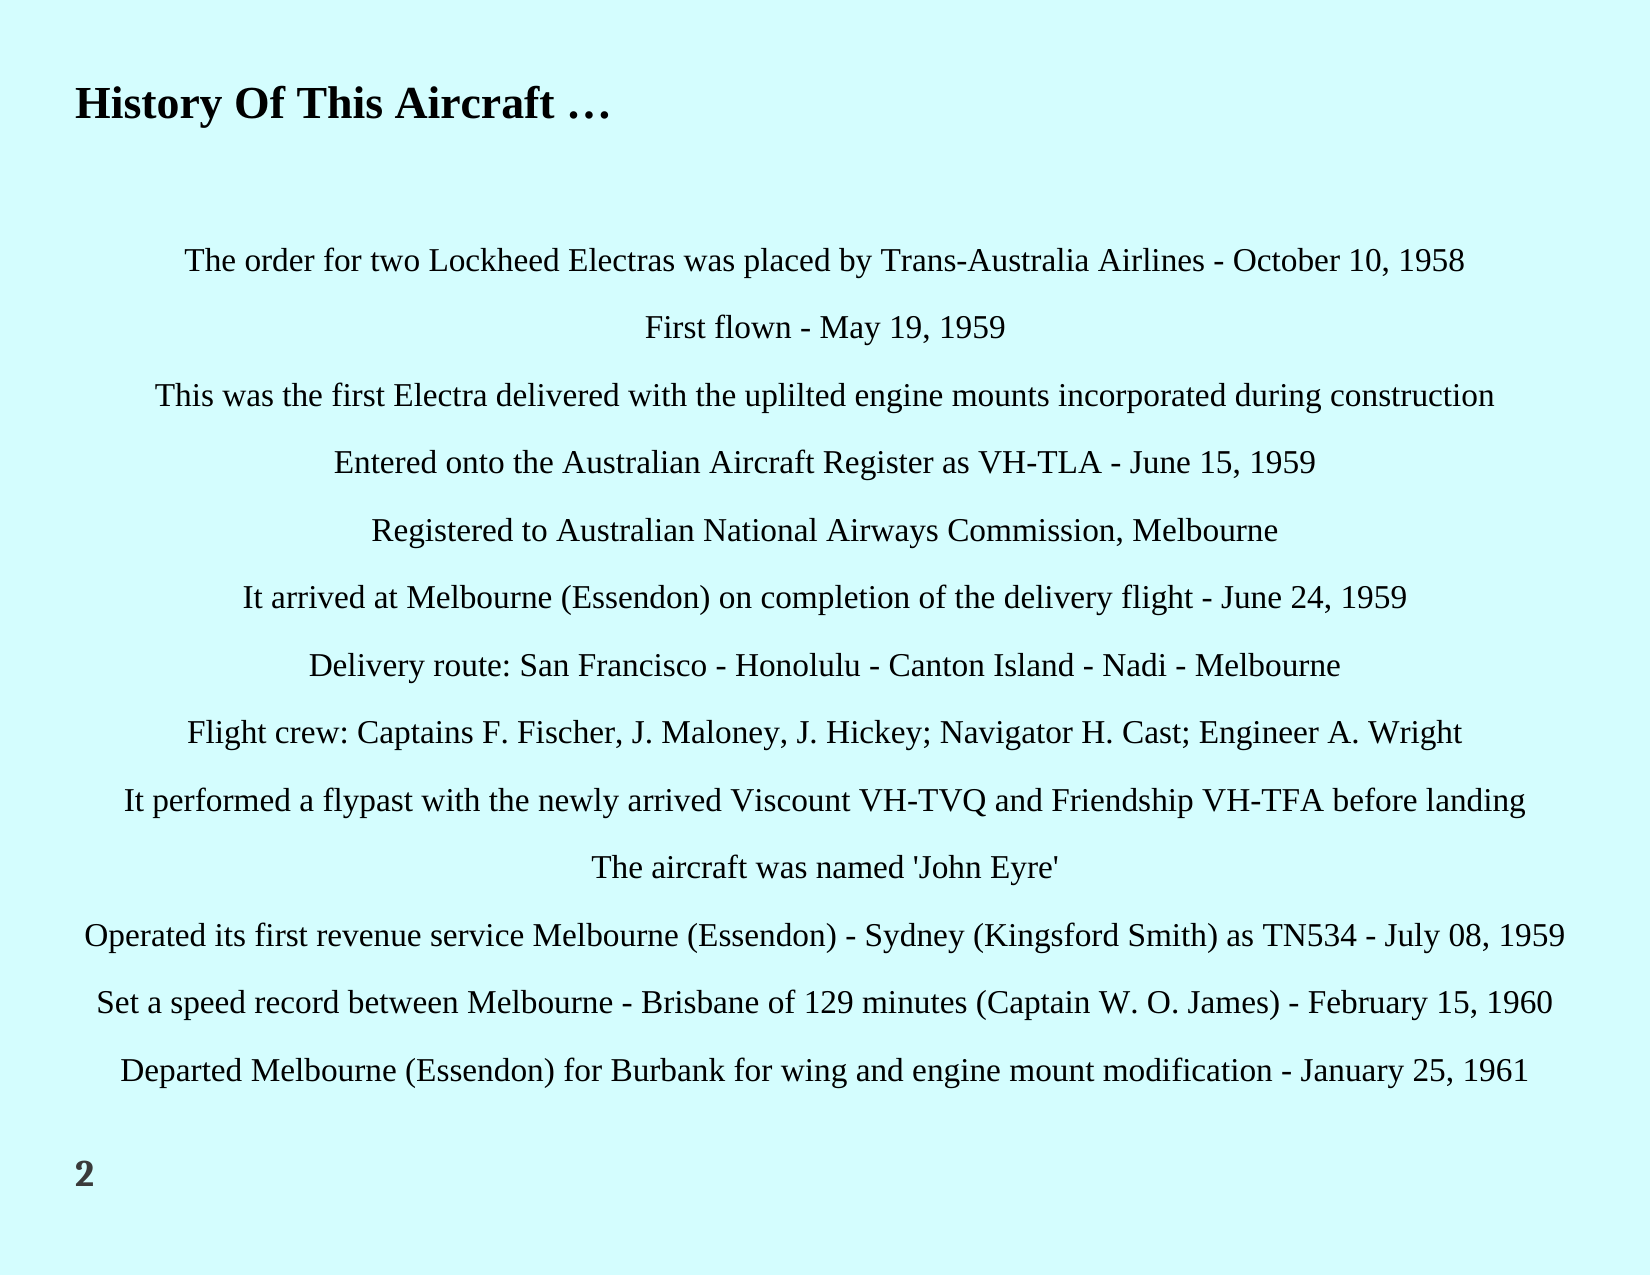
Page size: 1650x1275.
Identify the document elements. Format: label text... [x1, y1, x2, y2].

text This was the first Electra delivered with the uplilted engine mounts incorporated during construction [75, 375, 1575, 413]
text It arrived at Melbourne (Essendon) on completion of the delivery flight - June 24, 1959 [75, 577, 1575, 616]
text Departed Melbourne (Essendon) for Burbank for wing and engine mount modification - January 25, 1961 [75, 1050, 1575, 1088]
text Flight crew: Captains F. Fischer, J. Maloney, J. Hickey; Navigator H. Cast; Engineer A. Wright [75, 712, 1575, 751]
text Operated its first revenue service Melbourne (Essendon) - Sydney (Kingsford Smith) as TN534 - July 08, 1959 [75, 915, 1575, 953]
text First flown - May 19, 1959 [75, 307, 1575, 346]
text Set a speed record between Melbourne - Brisbane of 129 minutes (Captain W. O. James) - February 15, 1960 [75, 982, 1575, 1021]
text Registered to Australian National Airways Commission, Melbourne [75, 510, 1575, 548]
text Entered onto the Australian Aircraft Register as VH-TLA - June 15, 1959 [75, 442, 1575, 481]
text Delivery route: San Francisco - Honolulu - Canton Island - Nadi - Melbourne [75, 645, 1575, 683]
text The order for two Lockheed Electras was placed by Trans-Australia Airlines - October 10, 1958 [75, 240, 1575, 278]
text History Of This Aircraft … [75, 76, 1575, 129]
text It performed a flypast with the newly arrived Viscount VH-TVQ and Friendship VH-TFA before landing [75, 780, 1575, 818]
text The aircraft was named 'John Eyre' [75, 847, 1575, 886]
